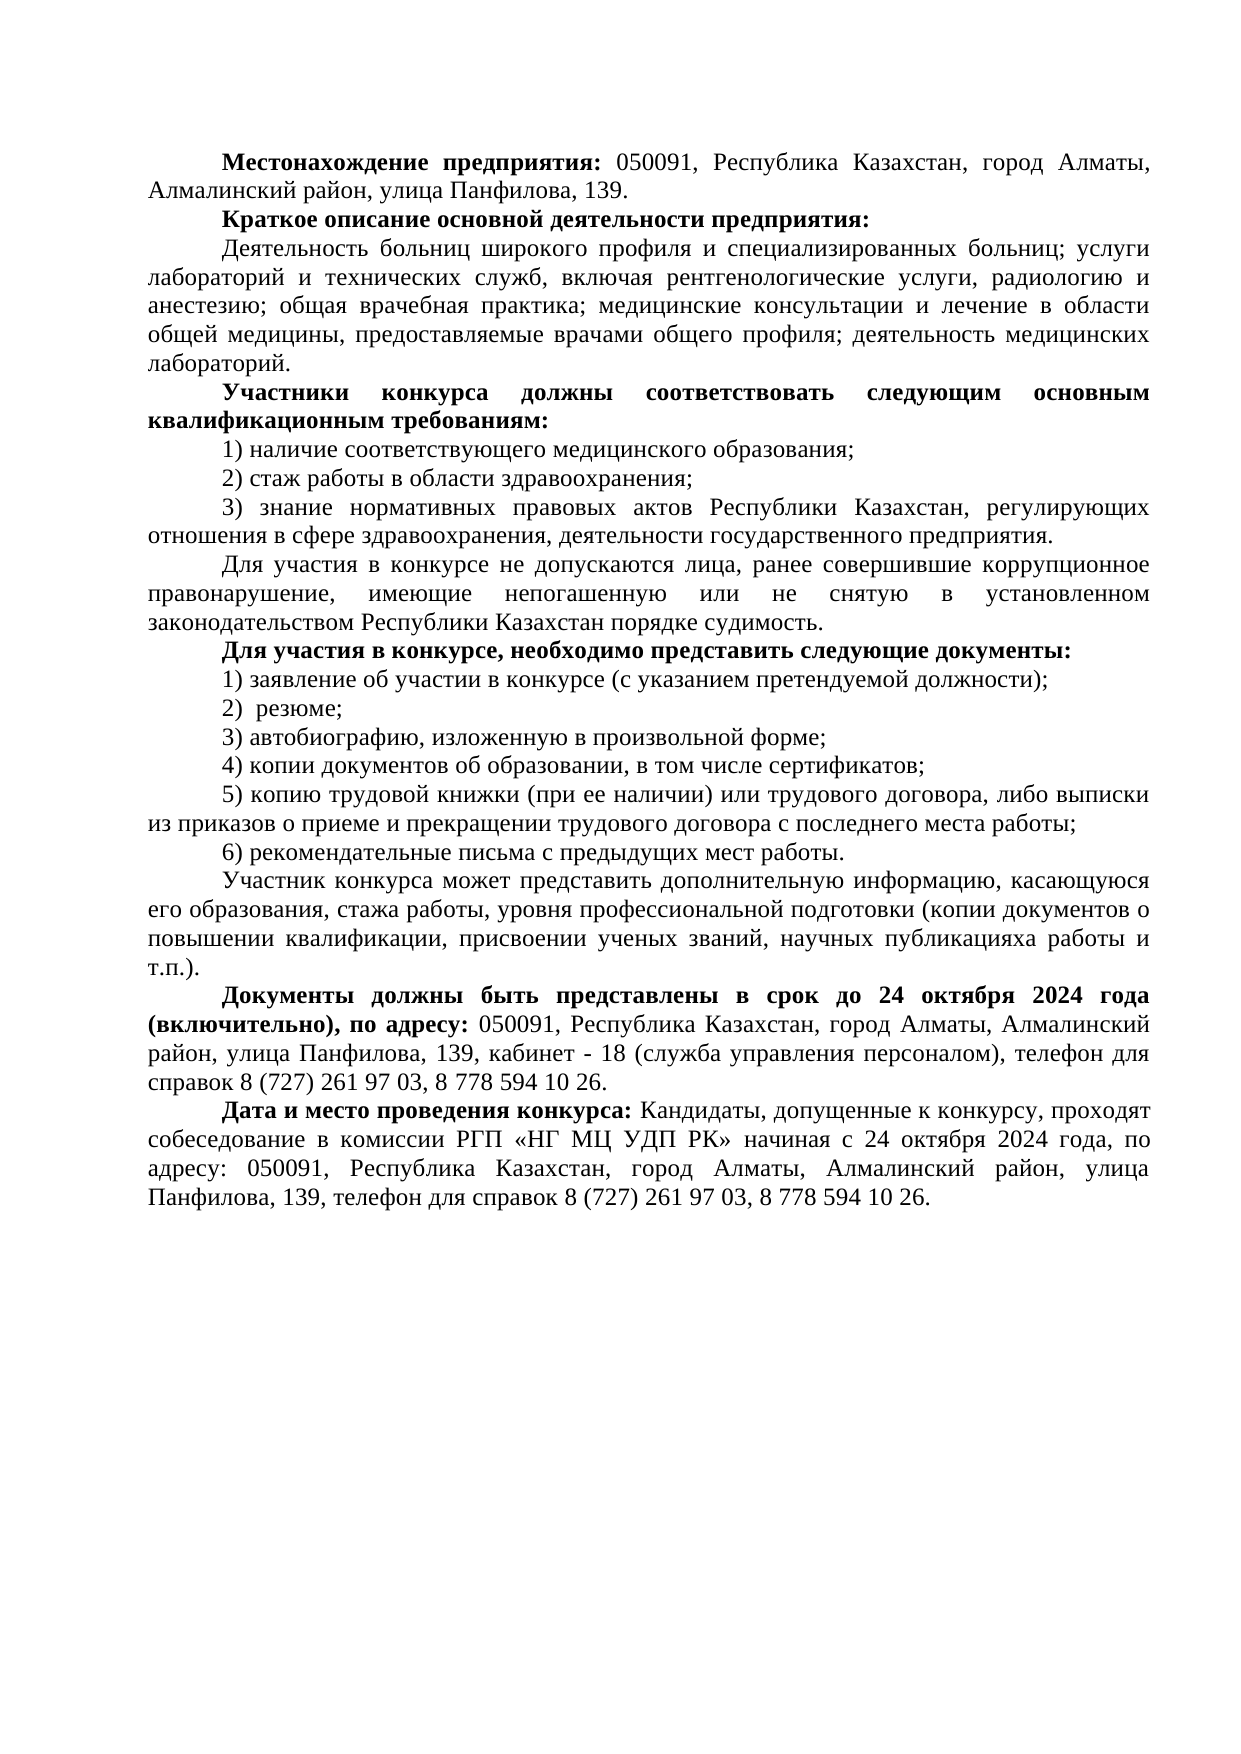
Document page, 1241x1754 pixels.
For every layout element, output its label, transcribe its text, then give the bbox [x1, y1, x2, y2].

text Для участия в конкурсе не допускаются лица, ранее совершившие коррупционное правонарушение, имеющие непогашенную или не снятую в установленном законодательством Республики Казахстан порядке судимость. [148, 549, 1152, 636]
text 3) автобиографию, изложенную в произвольной форме; [148, 722, 1152, 751]
text 6) рекомендательные письма с предыдущих мест работы. [148, 837, 1152, 866]
text 4) копии документов об образовании, в том числе сертификатов; [148, 751, 1152, 779]
text Деятельность больниц широкого профиля и специализированных больниц; услуги лабораторий и технических служб, включая рентгенологические услуги, радиологию и анестезию; общая врачебная практика; медицинские консультации и лечение в области общей медицины, предоставляемые врачами общего профиля; деятельность медицинских лабораторий. [148, 233, 1152, 377]
text 3) знание нормативных правовых актов Республики Казахстан, регулирующих отношения в сфере здравоохранения, деятельности государственного предприятия. [148, 492, 1152, 549]
text 1) заявление об участии в конкурсе (с указанием претендуемой должности); [148, 664, 1152, 693]
text Краткое описание основной деятельности предприятия: [148, 204, 1152, 233]
text Участники конкурса должны соответствовать следующим основным квалификационным требованиям: [148, 377, 1152, 434]
text Для участия в конкурсе, необходимо представить следующие документы: [148, 636, 1152, 664]
text Участник конкурса может представить дополнительную информацию, касающуюся его образования, стажа работы, уровня профессиональной подготовки (копии документов о повышении квалификации, присвоении ученых званий, научных публикацияха работы и т.п.). [148, 866, 1152, 981]
text 2) стаж работы в области здравоохранения; [148, 463, 1152, 492]
text 5) копию трудовой книжки (при ее наличии) или трудового договора, либо выписки из приказов о приеме и прекращении трудового договора с последнего места работы; [148, 779, 1152, 837]
text Дата и место проведения конкурса: Кандидаты, допущенные к конкурсу, проходят собеседование в комиссии РГП «НГ МЦ УДП РК» начиная с 24 октября 2024 года, по адресу: 050091, Республика Казахстан, город Алматы, Алмалинский район, улица Панфилова, 139, телефон для справок 8 (727) 261 97 03, 8 778 594 10 26. [148, 1096, 1152, 1211]
text 2) резюме; [148, 693, 1152, 722]
text Местонахождение предприятия: 050091, Республика Казахстан, город Алматы, Алмалинский район, улица Панфилова, 139. [148, 147, 1152, 204]
text 1) наличие соответствующего медицинского образования; [148, 434, 1152, 463]
text Документы должны быть представлены в срок до 24 октября 2024 года (включительно), по адресу: 050091, Республика Казахстан, город Алматы, Алмалинский район, улица Панфилова, 139, кабинет - 18 (служба управления персоналом), телефон для справок 8 (727) 261 97 03, 8 778 594 10 26. [148, 981, 1152, 1096]
